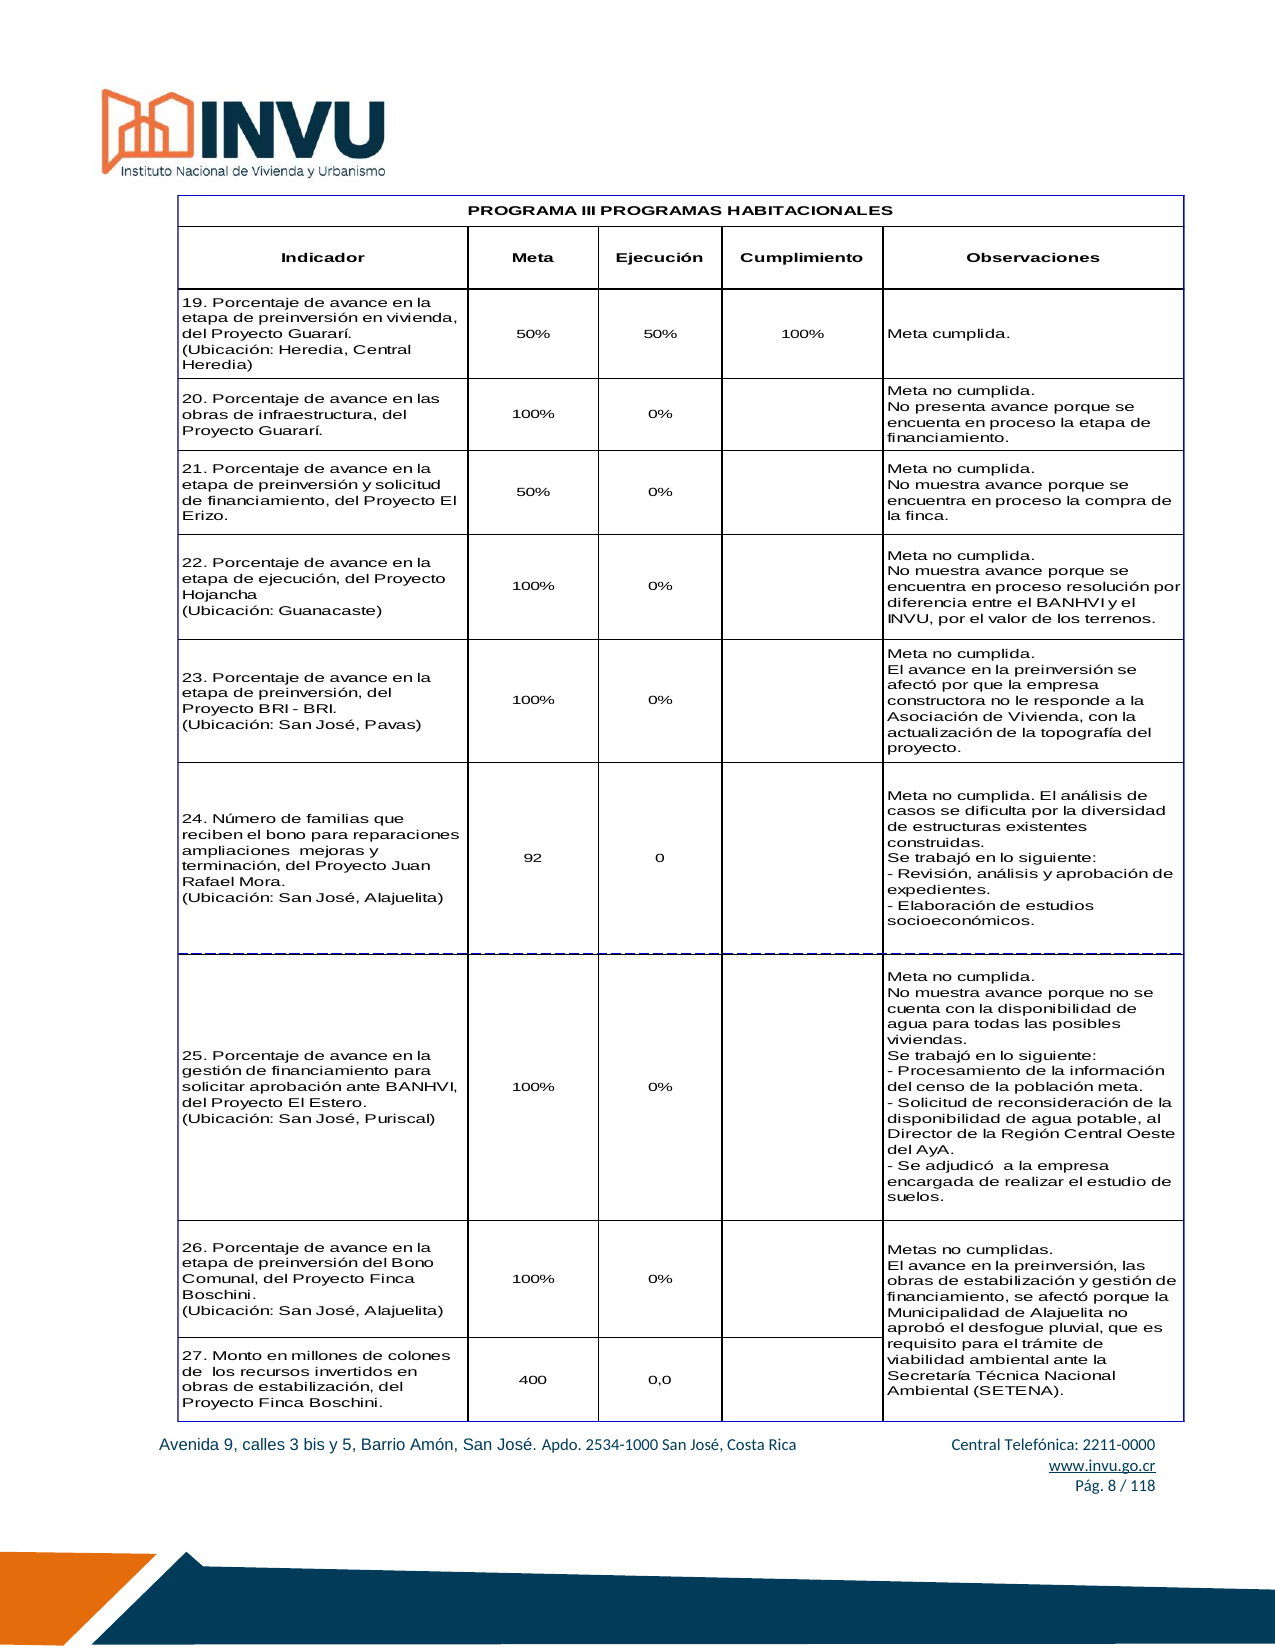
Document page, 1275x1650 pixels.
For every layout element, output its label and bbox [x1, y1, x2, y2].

picture [92, 80, 389, 184]
picture [1120, 1480, 1126, 1492]
picture [463, 1438, 472, 1444]
picture [614, 1442, 619, 1450]
picture [1033, 1439, 1038, 1450]
picture [361, 1439, 370, 1450]
picture [484, 1441, 490, 1450]
picture [202, 1438, 208, 1450]
